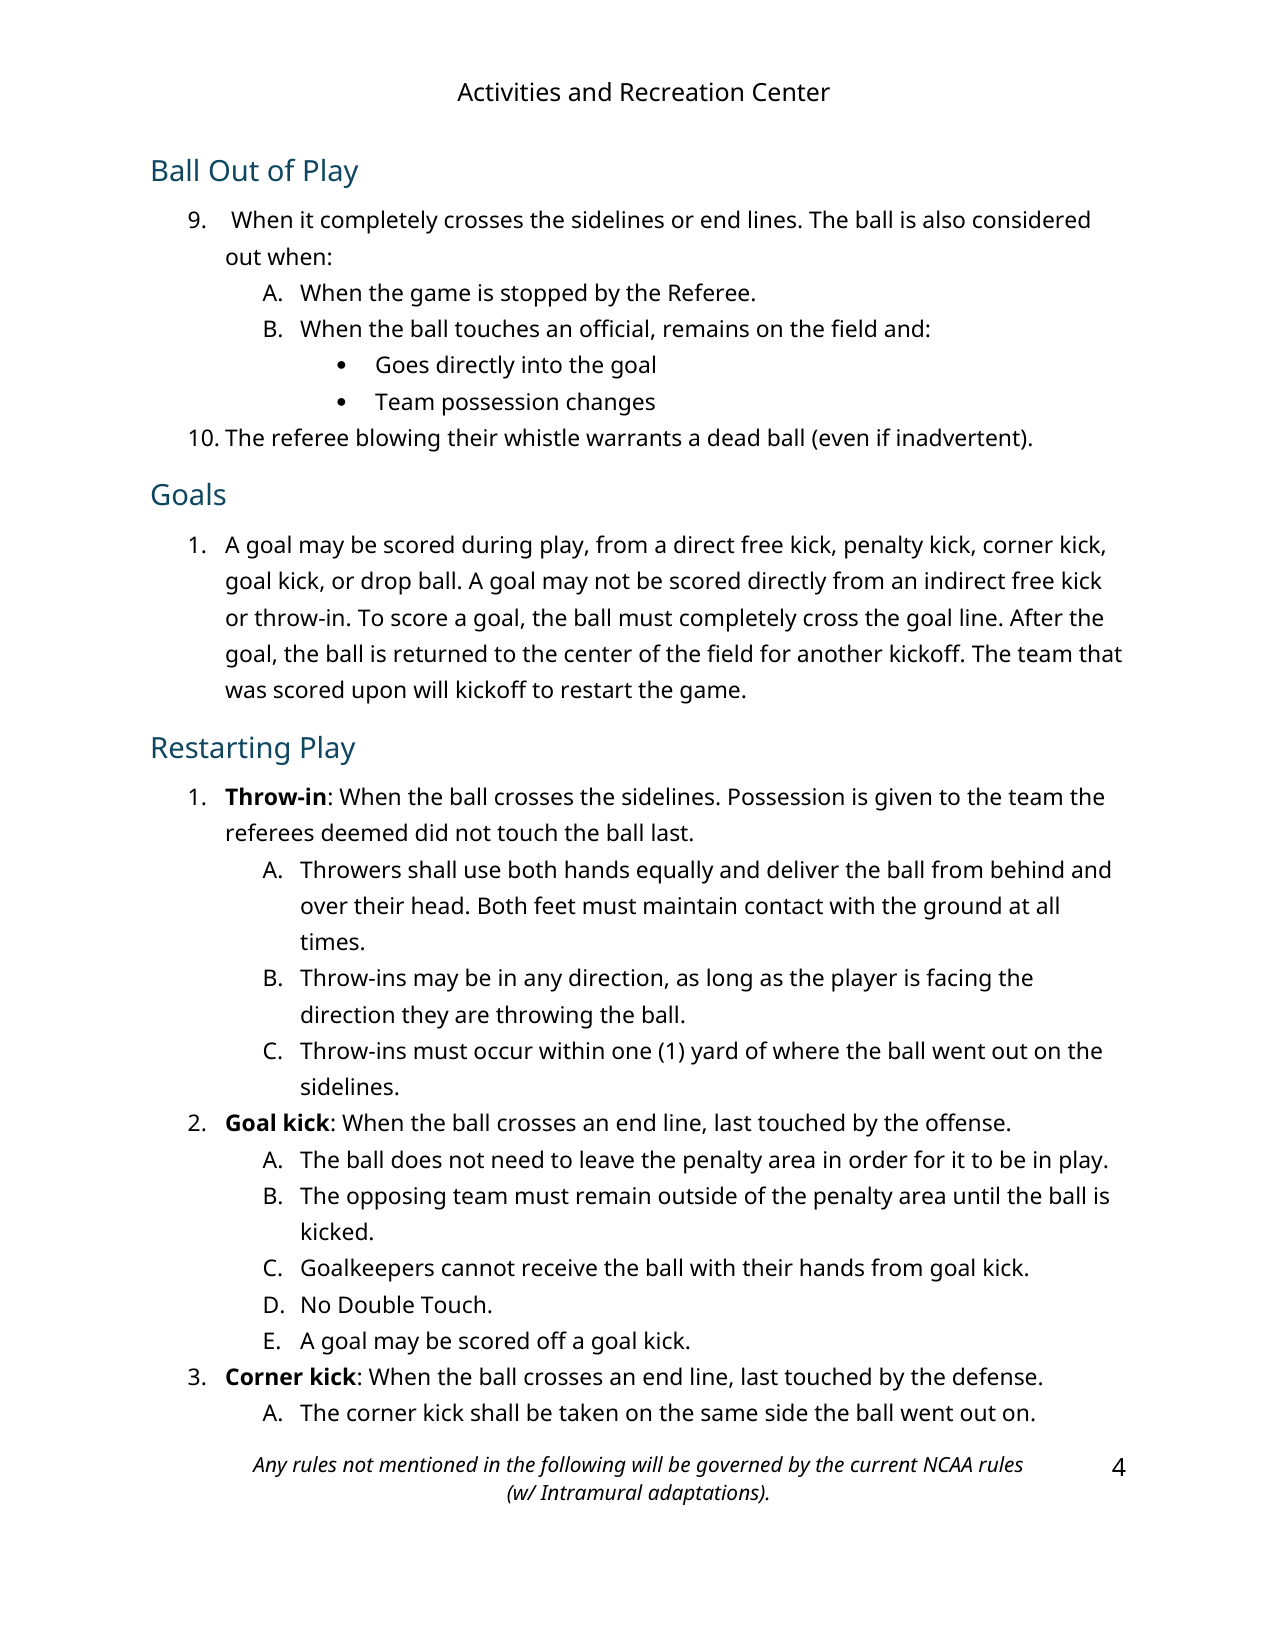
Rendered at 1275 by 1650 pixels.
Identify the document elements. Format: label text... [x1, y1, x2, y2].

list Corner kick: When the ball crosses an end line, last touched by the defense. [187, 1361, 1125, 1392]
list When the ball touches an official, remains on the field and: [262, 313, 1125, 344]
list Goes directly into the goal [337, 349, 1125, 381]
list The ball does not need to leave the penalty area in order for it to be in play. [262, 1144, 1125, 1175]
list Throw-ins may be in any direction, as long as the player is facing the direction they are throwing the ball. [262, 962, 1125, 1030]
list The corner kick shall be taken on the same side the ball went out on. [262, 1397, 1125, 1429]
list Throw-ins must occur within one (1) yard of where the ball went out on the sidelines. [262, 1035, 1125, 1102]
list Goalkeepers cannot receive the ball with their hands from goal kick. [262, 1252, 1125, 1284]
list The opposing team must remain outside of the penalty area until the ball is kicked. [262, 1180, 1125, 1247]
list When it completely crosses the sidelines or end lines. The ball is also considered out when: [187, 204, 1125, 272]
subtitle Ball Out of Play [150, 150, 1125, 190]
list Goal kick: When the ball crosses an end line, last touched by the offense. [187, 1107, 1125, 1139]
list Throw-in: When the ball crosses the sidelines. Possession is given to the team the referees deemed did not touch the ball last. [187, 781, 1125, 849]
list Team possession changes [337, 386, 1125, 417]
subtitle Goals [150, 475, 1125, 514]
list When the game is stopped by the Referee. [262, 277, 1125, 308]
list A goal may be scored off a goal kick. [262, 1325, 1125, 1356]
list Throwers shall use both hands equally and deliver the ball from behind and over their head. Both feet must maintain contact with the ground at all times. [262, 854, 1125, 957]
subtitle Restarting Play [150, 727, 1125, 767]
list No Double Touch. [262, 1289, 1125, 1320]
list A goal may be scored during play, from a direct free kick, penalty kick, corner kick, goal kick, or drop ball. A goal may not be scored directly from an indirect free kick or throw-in. To score a goal, the ball must completely cross the goal line. After the goal, the ball is returned to the center of the field for another kickoff. The team that was scored upon will kickoff to restart the game. [187, 529, 1125, 705]
list The referee blowing their whistle warrants a dead ball (even if inadvertent). [187, 422, 1125, 453]
